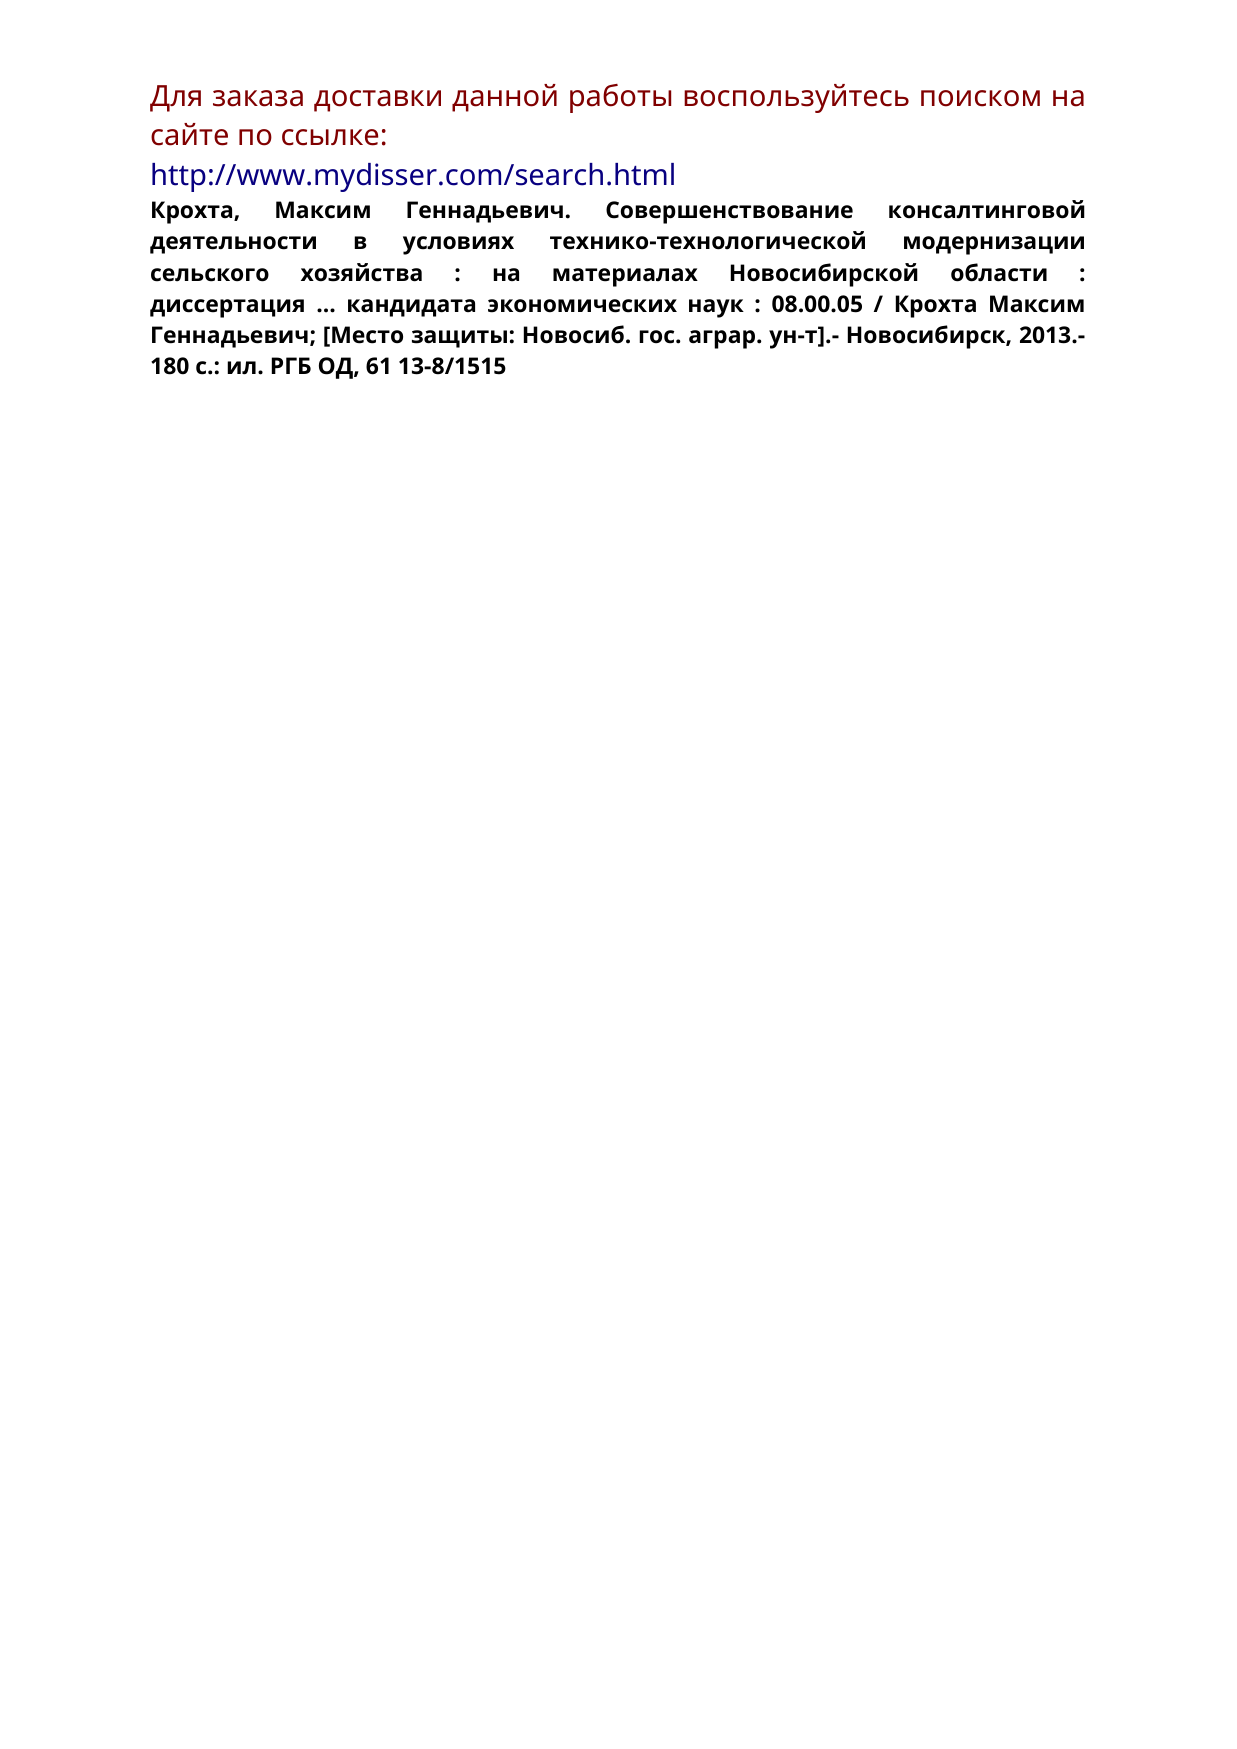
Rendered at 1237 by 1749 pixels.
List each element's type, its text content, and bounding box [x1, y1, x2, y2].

text Крохта, Максим Геннадьевич. Совершенствование консалтинговой деятельности в условиях технико-технологической модернизации сельского хозяйства : на материалах Новосибирской области : диссертация ... кандидата экономических наук : 08.00.05 / Крохта Максим Геннадьевич; [Место защиты: Новосиб. гос. аграр. ун-т].- Новосибирск, 2013.- 180 с.: ил. РГБ ОД, 61 13-8/1515 [150, 194, 1086, 382]
